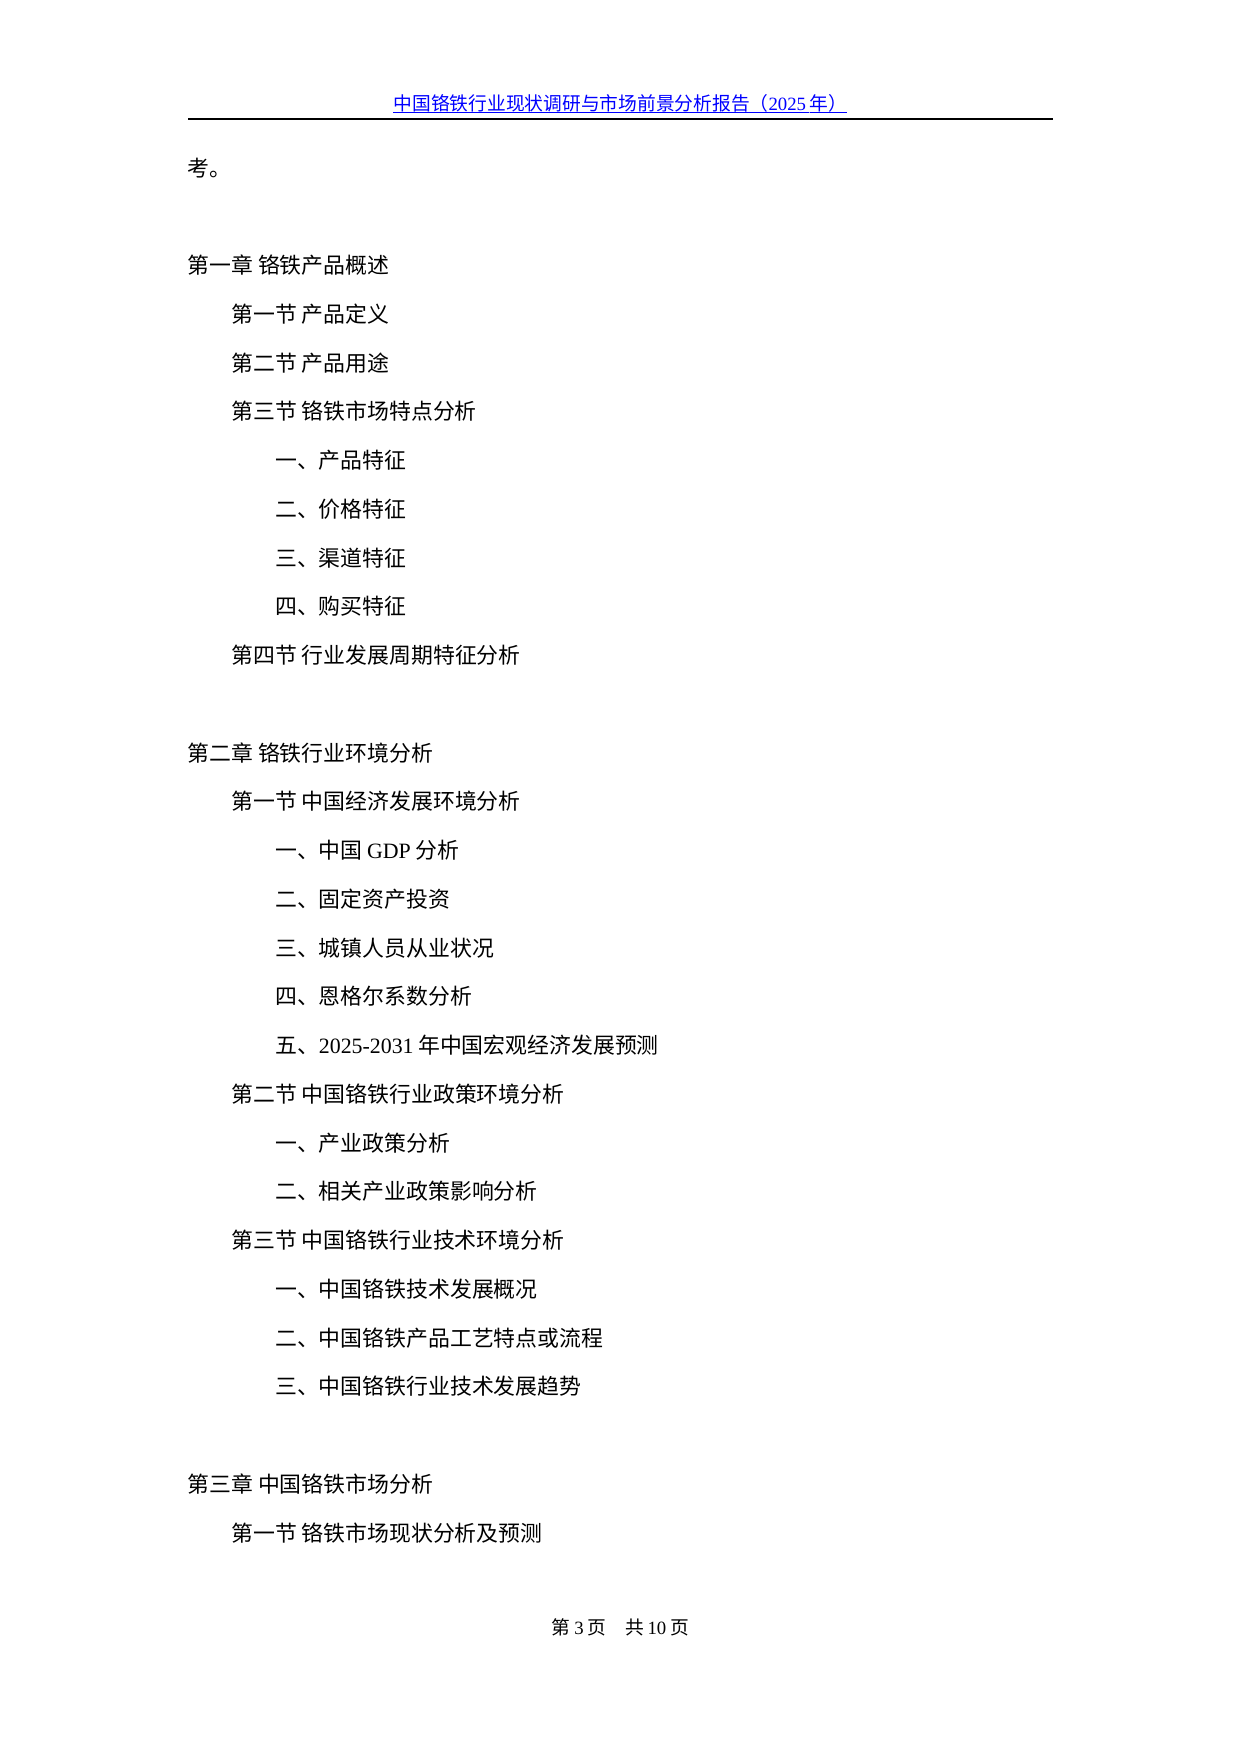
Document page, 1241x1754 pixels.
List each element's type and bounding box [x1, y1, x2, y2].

text [187, 150, 1053, 1548]
